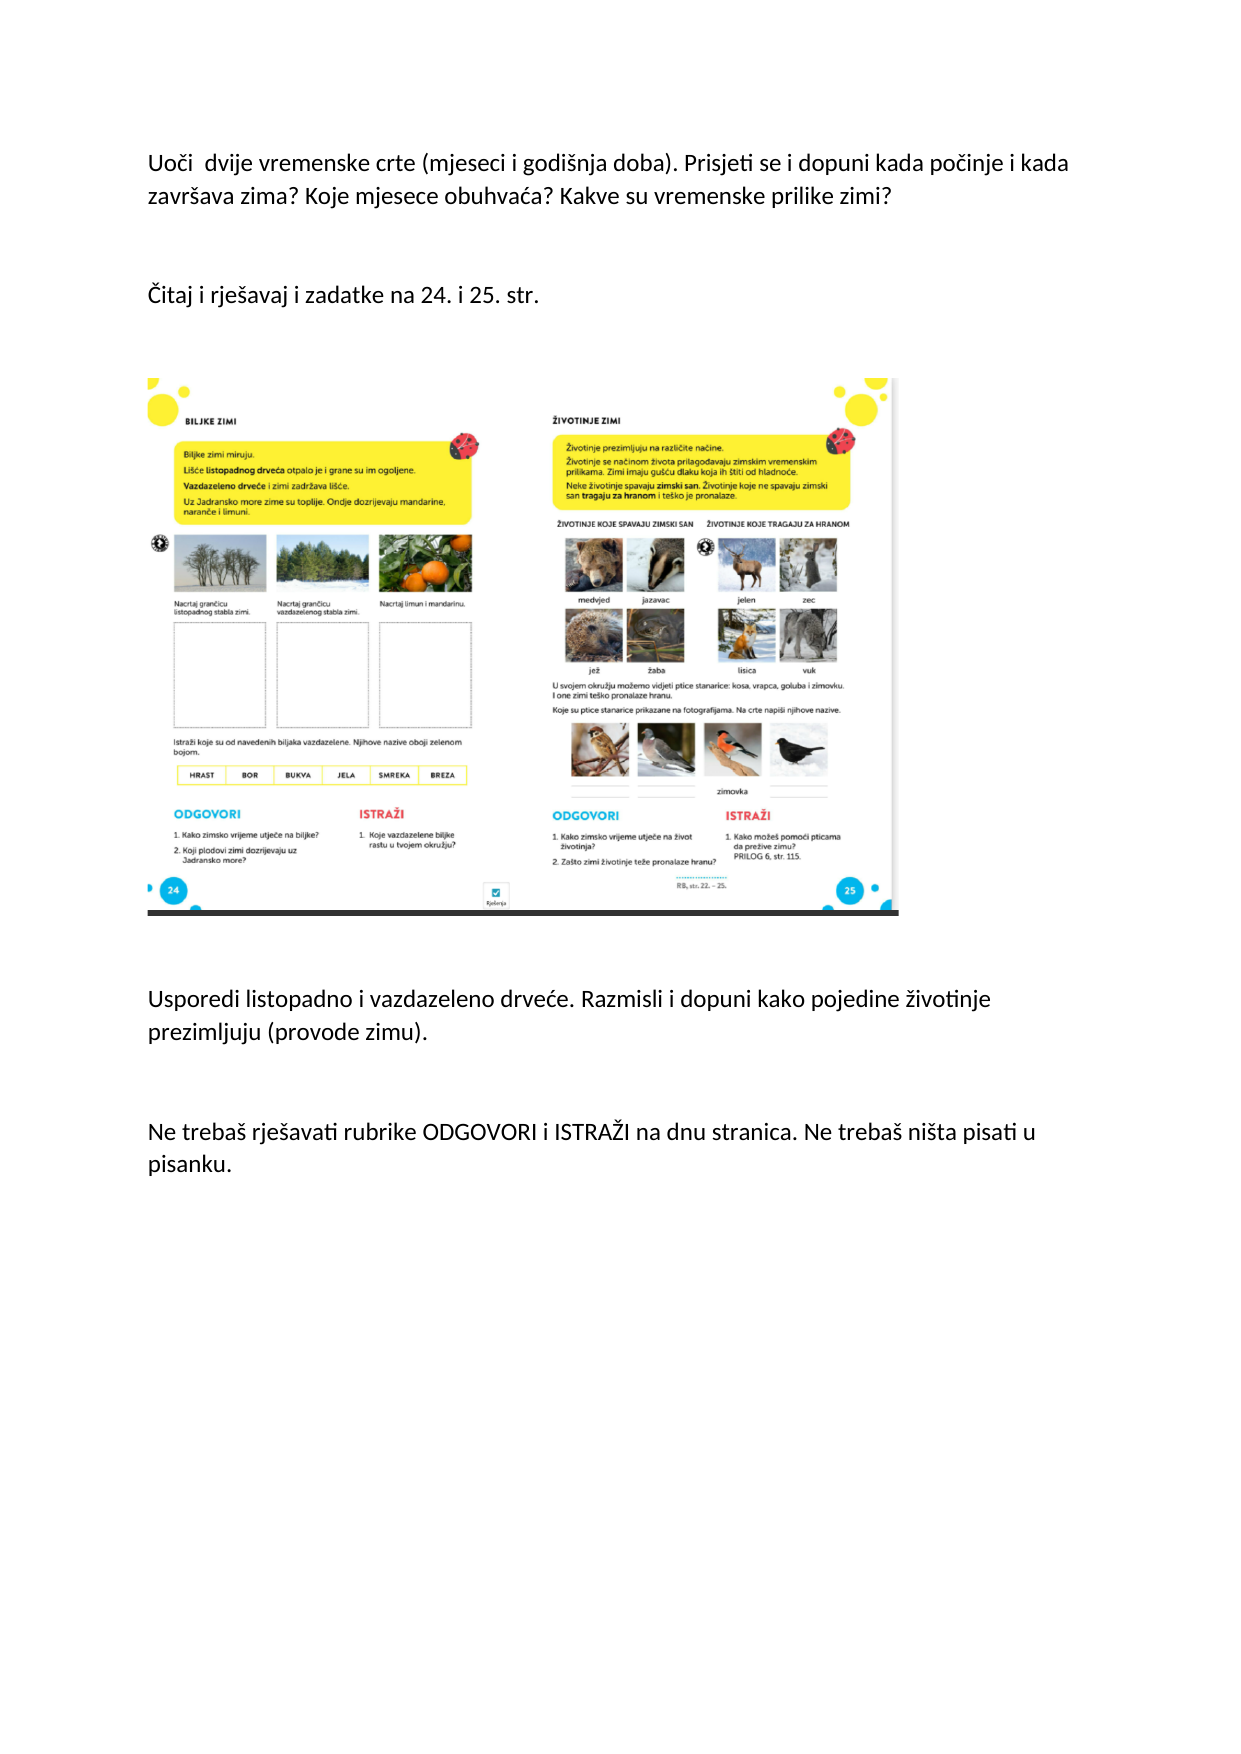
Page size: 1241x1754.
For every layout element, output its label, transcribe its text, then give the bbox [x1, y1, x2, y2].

text Usporedi listopadno i vazdazeleno drveće. Razmisli i dopuni kako pojedine životinje prezimljuju (provode zimu). [148, 984, 1093, 1047]
picture [147, 378, 899, 916]
text Ne trebaš rješavati rubrike ODGOVORI i ISTRAŽI na dnu stranica. Ne trebaš ništa pisati u pisanku. [148, 1116, 1093, 1179]
text Čitaj i rješavaj i zadatke na 24. i 25. str. [148, 280, 1093, 310]
text Uoči dvije vremenske crte (mjeseci i godišnja doba). Prisjeti se i dopuni kada počinje i kada završava zima? Koje mjesece obuhvaća? Kakve su vremenske prilike zimi? [148, 148, 1093, 211]
